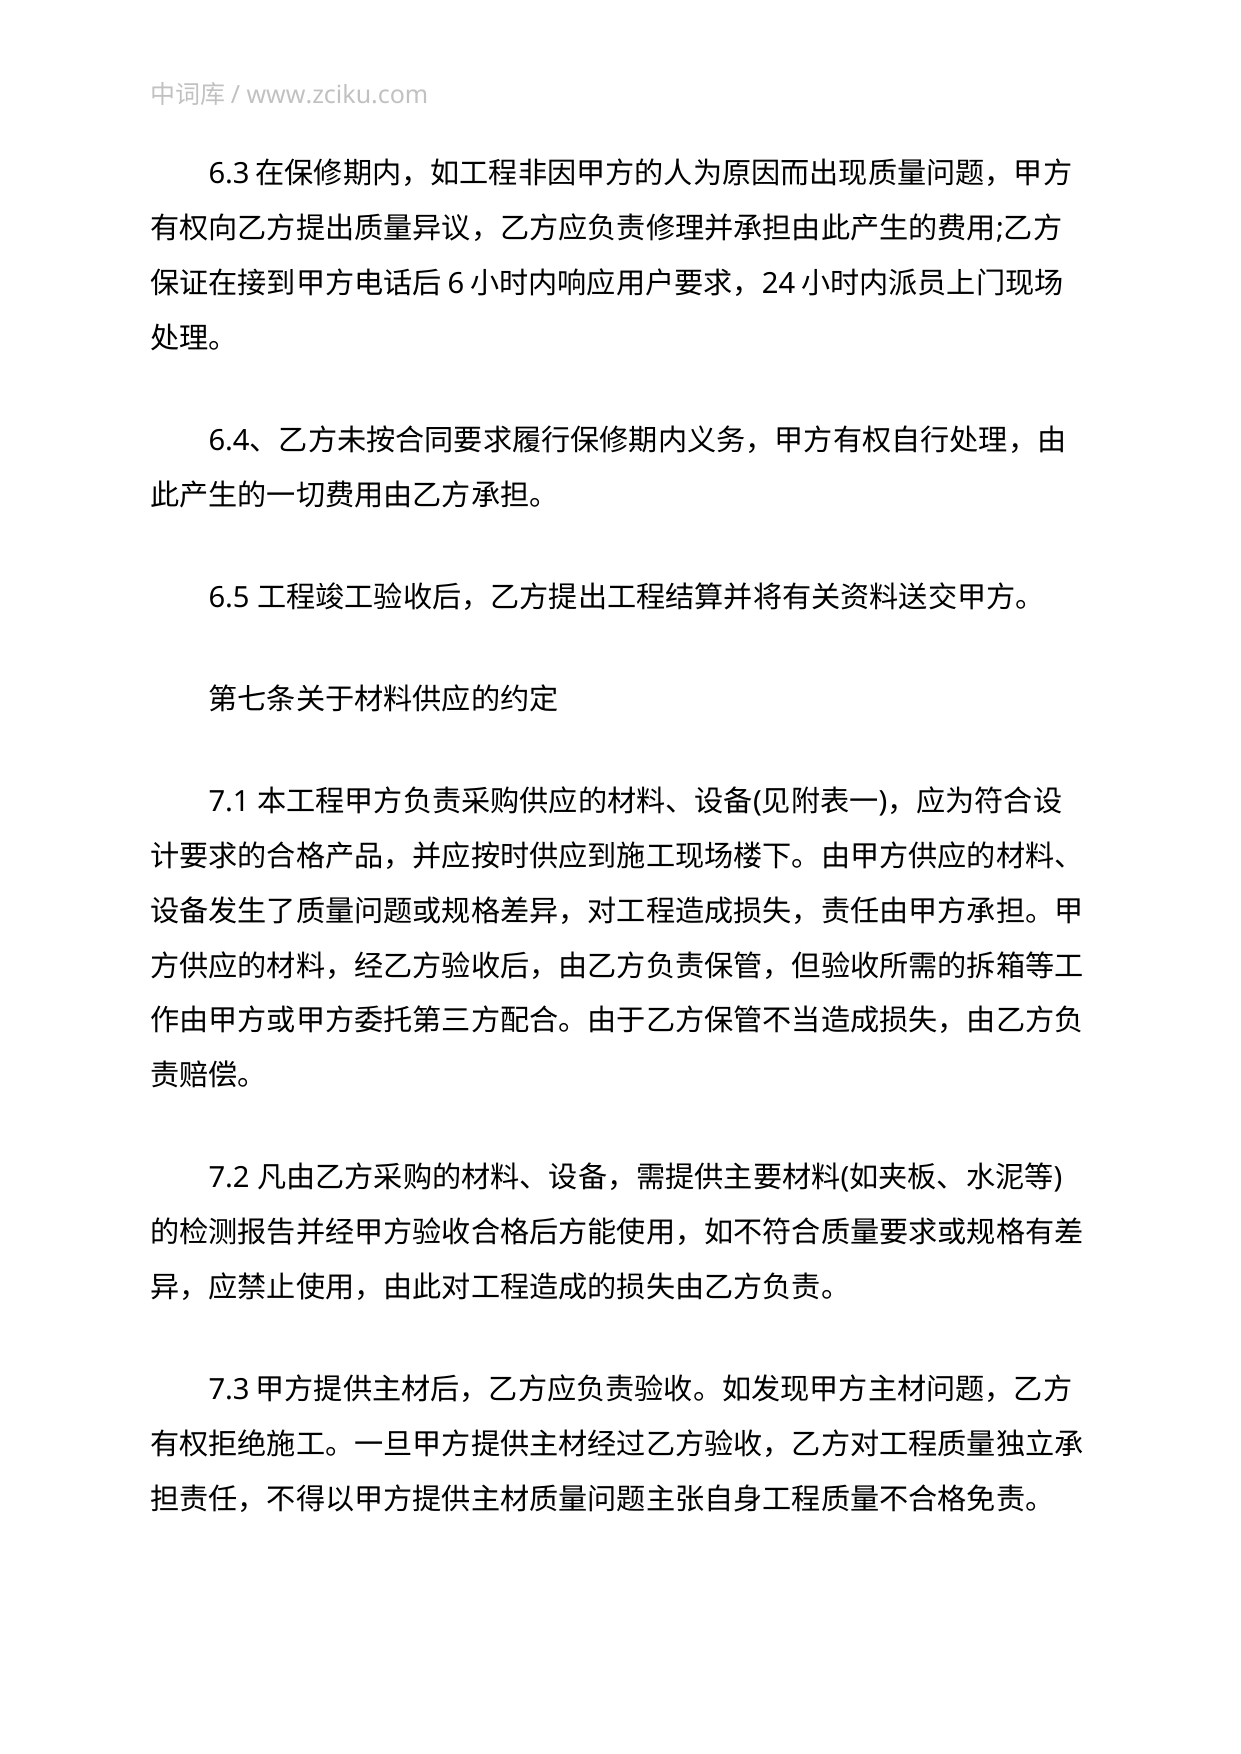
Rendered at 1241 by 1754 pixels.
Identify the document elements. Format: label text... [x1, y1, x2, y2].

text 6.4、乙方未按合同要求履行保修期内义务，甲方有权自行处理，由此产生的一切费用由乙方承担。 [150, 417, 1090, 514]
text 7.3甲方提供主材后，乙方应负责验收。如发现甲方主材问题，乙方有权拒绝施工。一旦甲方提供主材经过乙方验收，乙方对工程质量独立承担责任，不得以甲方提供主材质量问题主张自身工程质量不合格免责。 [150, 1365, 1090, 1517]
text 7.1 本工程甲方负责采购供应的材料、设备(见附表一)，应为符合设计要求的合格产品，并应按时供应到施工现场楼下。由甲方供应的材料、设备发生了质量问题或规格差异，对工程造成损失，责任由甲方承担。甲方供应的材料，经乙方验收后，由乙方负责保管，但验收所需的拆箱等工作由甲方或甲方委托第三方配合。由于乙方保管不当造成损失，由乙方负责赔偿。 [150, 777, 1090, 1094]
text 6.3在保修期内，如工程非因甲方的人为原因而出现质量问题，甲方有权向乙方提出质量异议，乙方应负责修理并承担由此产生的费用;乙方保证在接到甲方电话后6小时内响应用户要求，24小时内派员上门现场处理。 [150, 150, 1090, 357]
text 第七条关于材料供应的约定 [150, 676, 1090, 718]
text 6.5 工程竣工验收后，乙方提出工程结算并将有关资料送交甲方。 [150, 573, 1090, 616]
text 7.2 凡由乙方采购的材料、设备，需提供主要材料(如夹板、水泥等)的检测报告并经甲方验收合格后方能使用，如不符合质量要求或规格有差异，应禁止使用，由此对工程造成的损失由乙方负责。 [150, 1154, 1090, 1306]
